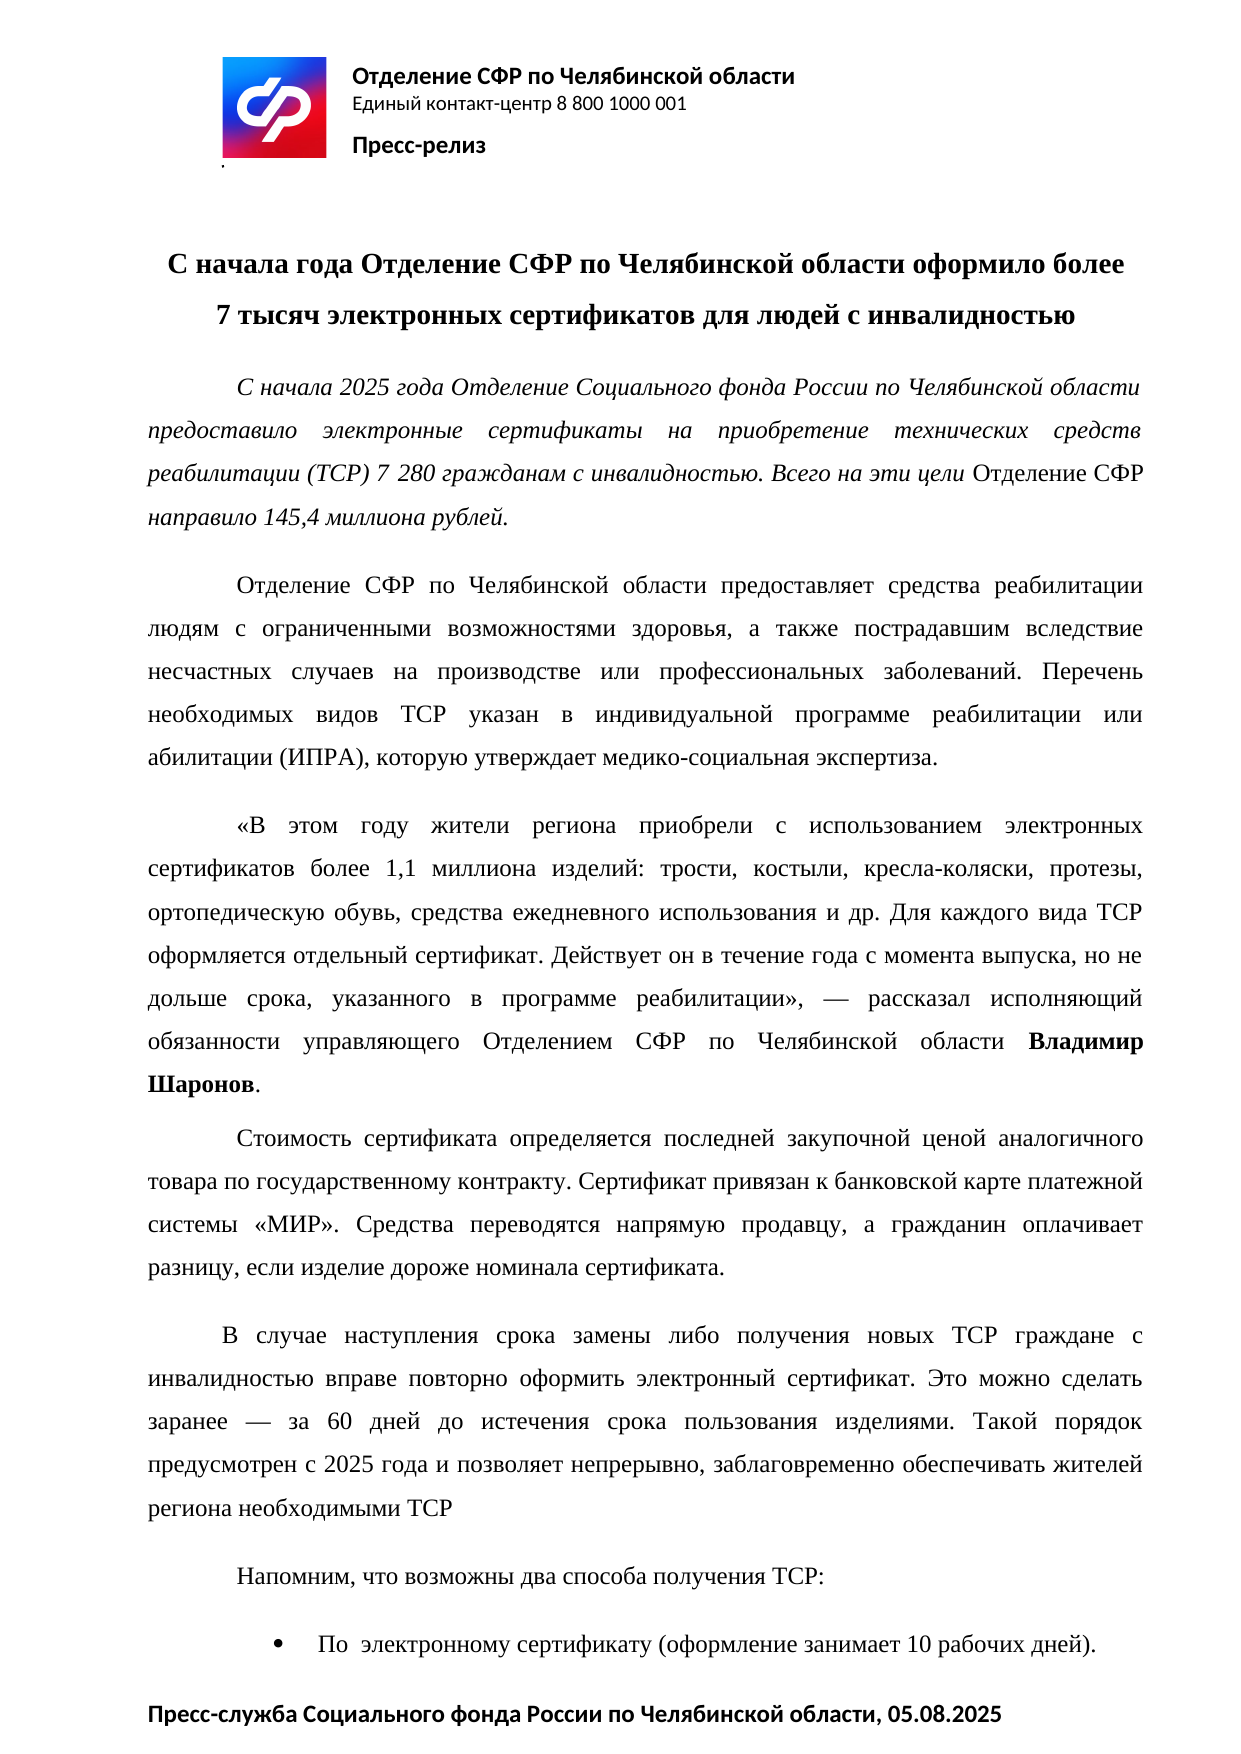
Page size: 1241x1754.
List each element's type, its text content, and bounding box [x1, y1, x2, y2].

text Напомним, что возможны два способа получения ТСР: [148, 1561, 1144, 1589]
picture [222, 57, 327, 158]
text В случае наступления срока замены либо получения новых ТСР граждане с инвалидностью вправе повторно оформить электронный сертификат. Это можно сделать заранее — за 60 дней до истечения срока пользования изделиями. Такой порядок предусмотрен с 2025 года и позволяет непрерывно, заблаговременно обеспечивать жителей региона необходимыми ТСР [148, 1320, 1144, 1521]
text Отделение СФР по Челябинской области предоставляет средства реабилитации людям с ограниченными возможностями здоровья, а также пострадавшим вследствие несчастных случаев на производстве или профессиональных заболеваний. Перечень необходимых видов ТСР указан в индивидуальной программе реабилитации или абилитации (ИПРА), которую утверждает медико-социальная экспертиза. [148, 570, 1144, 771]
text Стоимость сертификата определяется последней закупочной ценой аналогичного товара по государственному контракту. Сертификат привязан к банковской карте платежной системы «МИР». Средства переводятся напрямую продавцу, а гражданин оплачивает разницу, если изделие дороже номинала сертификата. [148, 1123, 1144, 1281]
text С начала года Отделение СФР по Челябинской области оформило более 7 тысяч электронных сертификатов для людей с инвалидностью [148, 247, 1144, 330]
list По электронному сертификату (оформление занимает 10 рабочих дней). [274, 1629, 1144, 1658]
text «В этом году жители региона приобрели с использованием электронных сертификатов более 1,1 миллиона изделий: трости, костыли, кресла-коляски, протезы, ортопедическую обувь, средства ежедневного использования и др. Для каждого вида ТСР оформляется отдельный сертификат. Действует он в течение года с момента выпуска, но не дольше срока, указанного в программе реабилитации», — рассказал исполняющий обязанности управляющего Отделением СФР по Челябинской области Владимир Шаронов. [148, 810, 1144, 1098]
text С начала 2025 года Отделение Социального фонда России по Челябинской области предоставило электронные сертификаты на приобретение технических средств реабилитации (ТСР) 7 280 гражданам с инвалидностью. Всего на эти цели Отделение СФР направило 145,4 миллиона рублей. [148, 372, 1144, 530]
